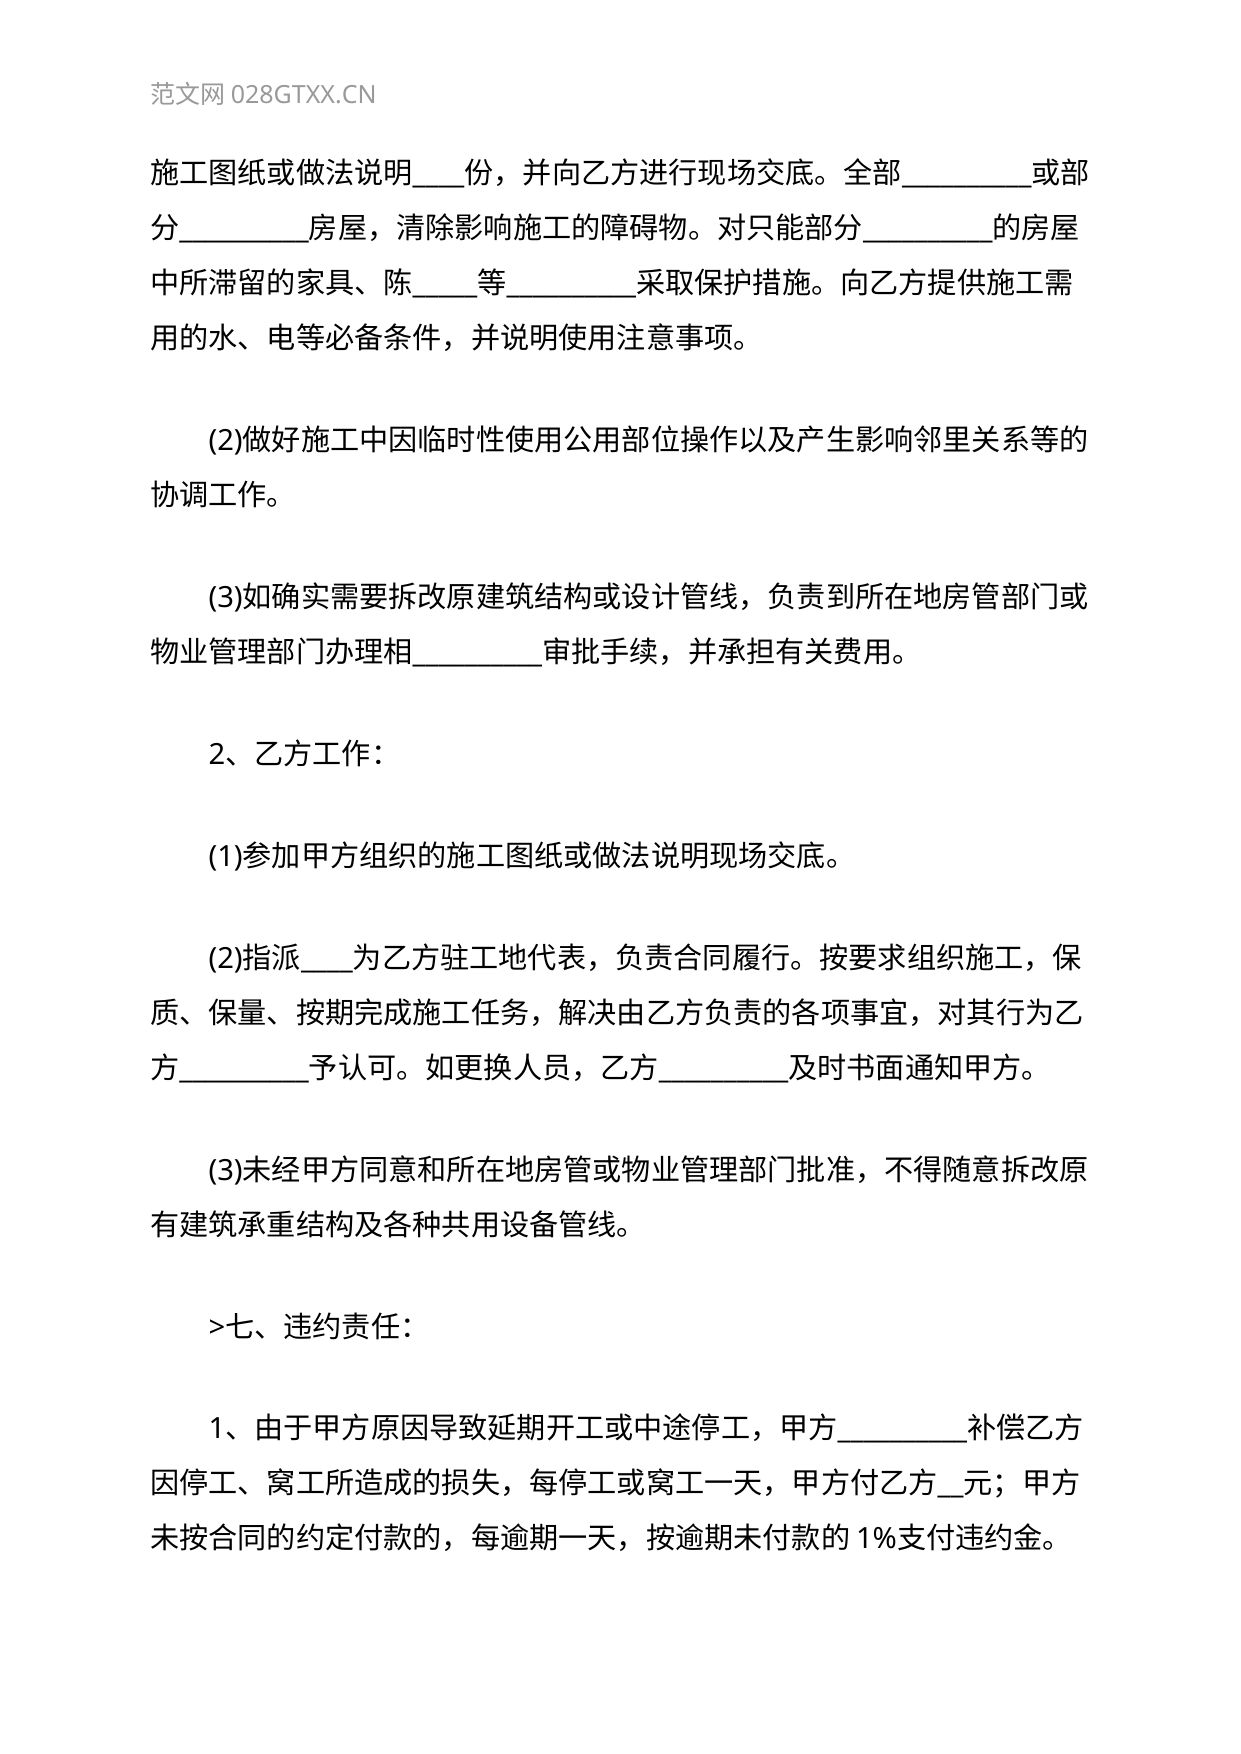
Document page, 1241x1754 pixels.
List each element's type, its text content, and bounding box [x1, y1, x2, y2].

text (1)参加甲方组织的施工图纸或做法说明现场交底。 [150, 832, 1090, 875]
text (2)做好施工中因临时性使用公用部位操作以及产生影响邻里关系等的协调工作。 [150, 417, 1090, 514]
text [150, 150, 1090, 357]
text 1、由于甲方原因导致延期开工或中途停工，甲方__________补偿乙方因停工、窝工所造成的损失，每停工或窝工一天，甲方付乙方__元；甲方未按合同的约定付款的，每逾期一天，按逾期未付款的1%支付违约金。 [150, 1405, 1090, 1557]
text (3)未经甲方同意和所在地房管或物业管理部门批准，不得随意拆改原有建筑承重结构及各种共用设备管线。 [150, 1146, 1090, 1244]
text (2)指派____为乙方驻工地代表，负责合同履行。按要求组织施工，保质、保量、按期完成施工任务，解决由乙方负责的各项事宜，对其行为乙方__________予认可。如更换人员，乙方__________及时书面通知甲方。 [150, 934, 1090, 1087]
text (3)如确实需要拆改原建筑结构或设计管线，负责到所在地房管部门或物业管理部门办理相__________审批手续，并承担有关费用。 [150, 573, 1090, 671]
text 2、乙方工作： [150, 731, 1090, 773]
text >七、违约责任： [150, 1303, 1090, 1346]
